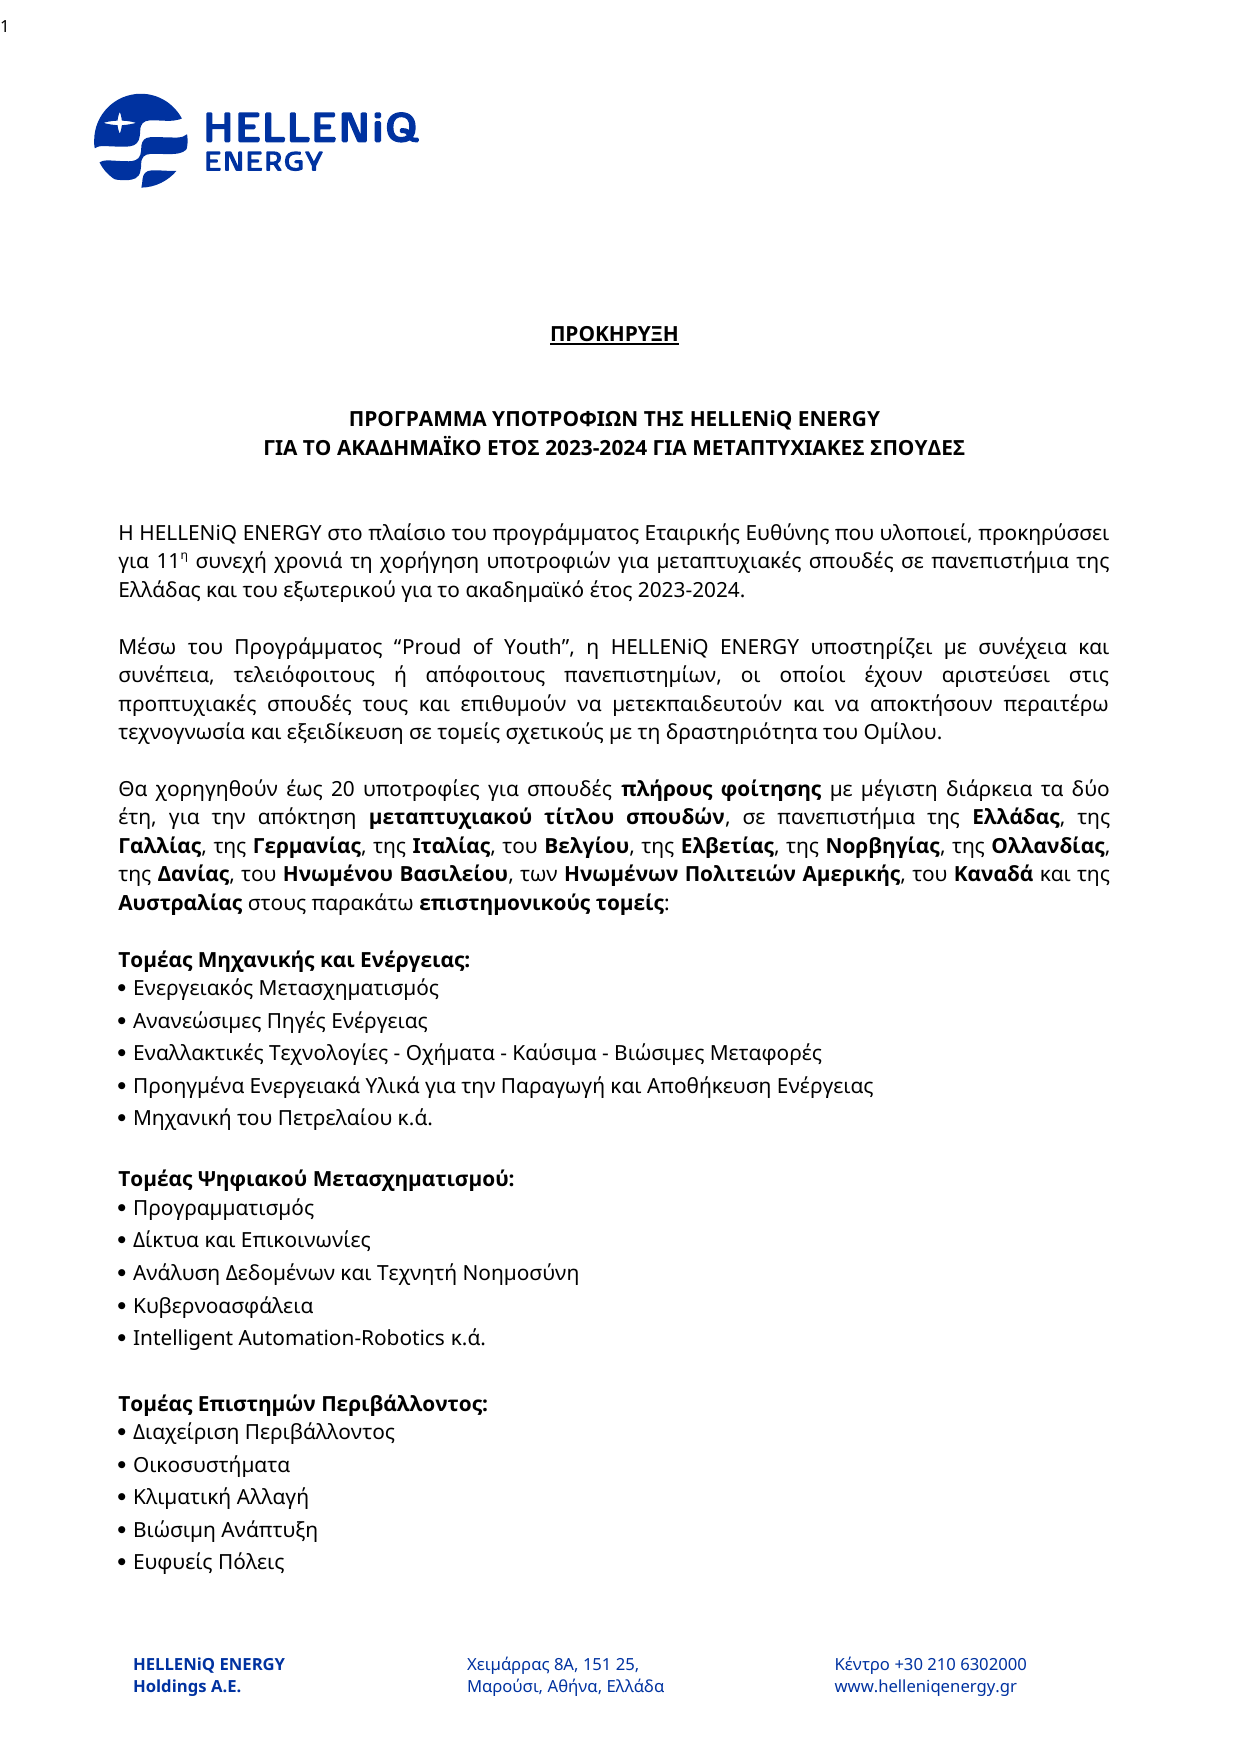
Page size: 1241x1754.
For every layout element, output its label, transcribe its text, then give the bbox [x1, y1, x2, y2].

text ΠΡΟΚΗΡΥΞΗ [118, 319, 1110, 347]
list Προγραμματισμός [118, 1193, 1101, 1221]
text ΓΙΑ ΤΟ ΑΚΑΔΗΜΑΪΚΟ ΕΤΟΣ 2023-2024 ΓΙΑ ΜΕΤΑΠΤΥΧΙΑΚΕΣ ΣΠΟΥΔΕΣ [118, 433, 1110, 461]
text Θα χορηγηθούν έως 20 υποτροφίες για σπουδές πλήρους φοίτησης με μέγιστη διάρκεια τα δύο έτη, για την απόκτηση μεταπτυχιακού τίτλου σπουδών, σε πανεπιστήμια της Ελλάδας, της Γαλλίας, της Γερμανίας, της Ιταλίας, του Βελγίου, της Ελβετίας, της Νορβηγίας, της Ολλανδίας, της Δανίας, του Ηνωμένου Βασιλείου, των Ηνωμένων Πολιτειών Αμερικής, του Καναδά και της Αυστραλίας στους παρακάτω επιστημονικούς τομείς: [118, 774, 1110, 916]
list Ανάλυση Δεδομένων και Τεχνητή Νοημοσύνη [118, 1258, 1101, 1287]
list Οικοσυστήματα [118, 1450, 1101, 1478]
text ΠΡΟΓΡΑΜΜΑ ΥΠΟΤΡΟΦΙΩΝ ΤΗΣ HELLENiQ ENERGY [118, 404, 1110, 433]
list Ανανεώσιμες Πηγές Ενέργειας [118, 1006, 1101, 1034]
list Βιώσιμη Ανάπτυξη [118, 1515, 1101, 1543]
list Intelligent Automation-Robotics κ.ά. [118, 1323, 1101, 1352]
list Κυβερνοασφάλεια [118, 1291, 1101, 1319]
list Μηχανική του Πετρελαίου κ.ά. [118, 1103, 1101, 1132]
list Εναλλακτικές Τεχνολογίες - Οχήματα - Καύσιμα - Βιώσιμες Μεταφορές [118, 1038, 1101, 1067]
text Μέσω του Προγράμματος “Proud of Youth”, η HELLENiQ ENERGY υποστηρίζει με συνέχεια και συνέπεια, τελειόφοιτους ή απόφοιτους πανεπιστημίων, οι οποίοι έχουν αριστεύσει στις προπτυχιακές σπουδές τους και επιθυμούν να μετεκπαιδευτούν και να αποκτήσουν περαιτέρω τεχνογνωσία και εξειδίκευση σε τομείς σχετικούς με τη δραστηριότητα του Ομίλου. [118, 632, 1110, 746]
list Ενεργειακός Μετασχηματισμός [118, 973, 1101, 1002]
text Η HELLENiQ ENERGY στο πλαίσιο του προγράμματος Εταιρικής Ευθύνης που υλοποιεί, προκηρύσσει για 11η συνεχή χρονιά τη χορήγηση υποτροφιών για μεταπτυχιακές σπουδές σε πανεπιστήμια της Ελλάδας και του εξωτερικού για το ακαδημαϊκό έτος 2023-2024. [118, 518, 1110, 603]
text Τομέας Μηχανικής και Ενέργειας: [118, 945, 1110, 973]
text Τομέας Επιστημών Περιβάλλοντος: [118, 1389, 1101, 1417]
list Κλιματική Αλλαγή [118, 1482, 1101, 1511]
text Τομέας Ψηφιακού Μετασχηματισμού: [118, 1164, 1101, 1193]
list Ευφυείς Πόλεις [118, 1547, 1101, 1576]
list Διαχείριση Περιβάλλοντος [118, 1417, 1101, 1446]
list Δίκτυα και Επικοινωνίες [118, 1226, 1101, 1254]
list Προηγμένα Ενεργειακά Υλικά για την Παραγωγή και Αποθήκευση Ενέργειας [118, 1071, 1101, 1099]
